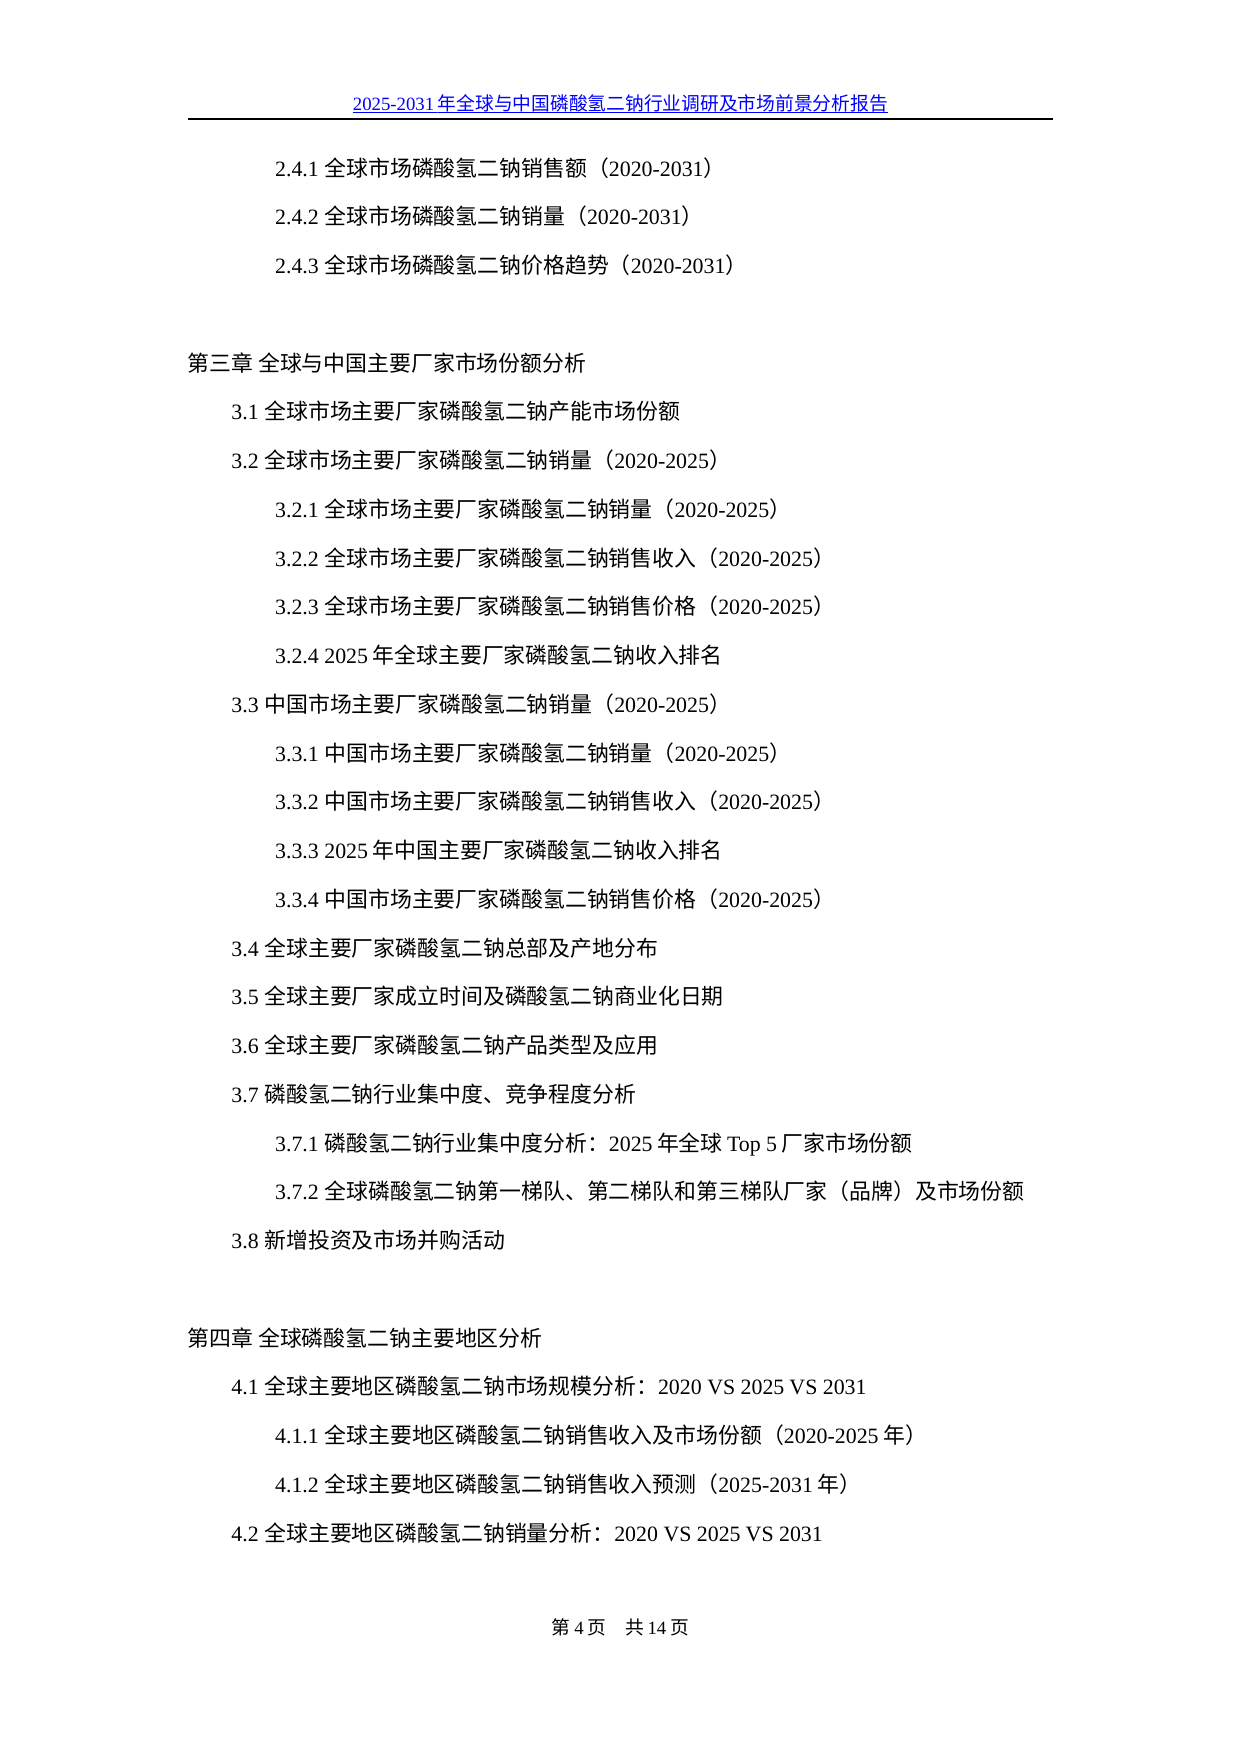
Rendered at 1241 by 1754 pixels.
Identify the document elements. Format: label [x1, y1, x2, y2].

text [187, 150, 1053, 1548]
